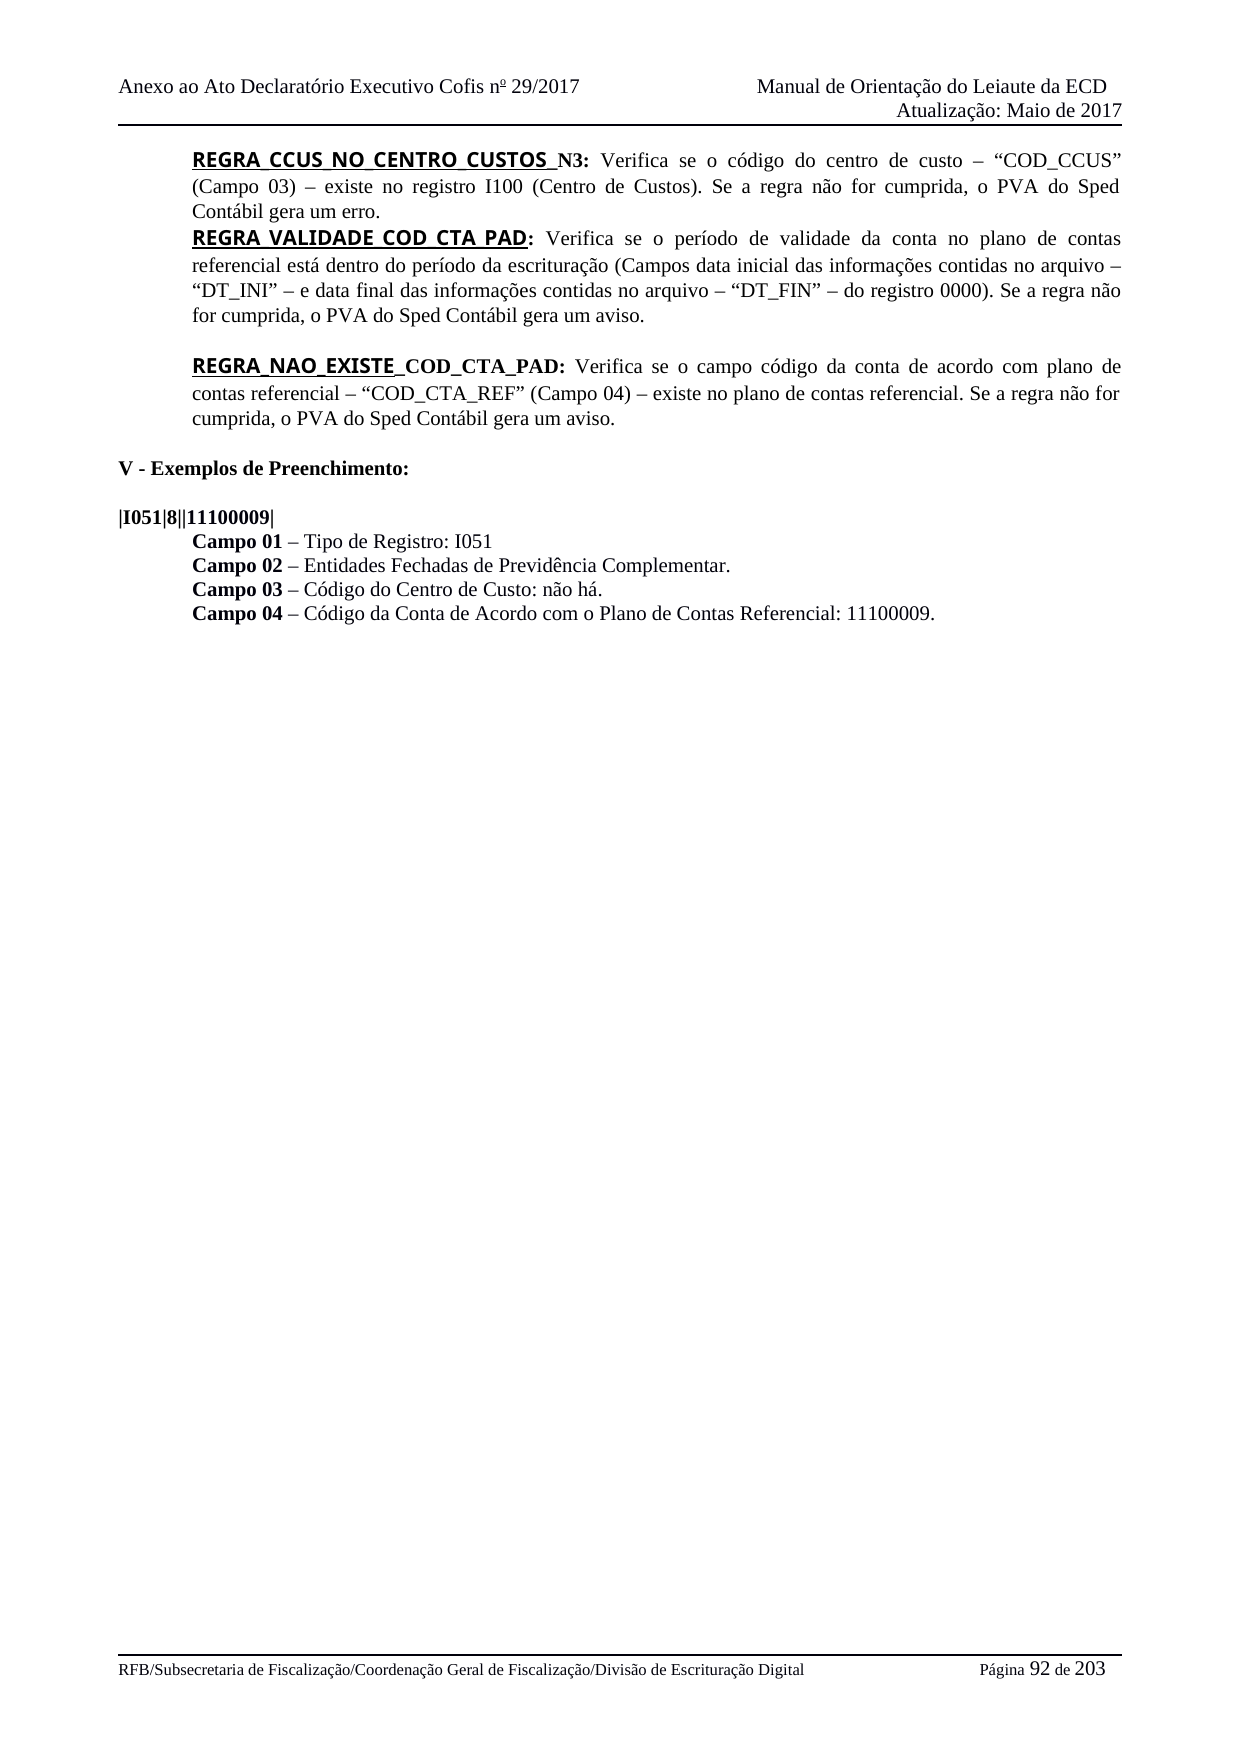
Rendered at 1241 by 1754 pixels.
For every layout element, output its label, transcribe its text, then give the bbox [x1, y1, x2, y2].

text Campo 02 – Entidades Fechadas de Previdência Complementar. [118, 553, 1122, 577]
text Campo 03 – Código do Centro de Custo: não há. [118, 577, 1122, 601]
text Campo 04 – Código da Conta de Acordo com o Plano de Contas Referencial: 11100009. [192, 601, 1122, 625]
text REGRA_NAO_EXISTE_COD_CTA_PAD: Verifica se o campo código da conta de acordo com plano de contas referencial – “COD_CTA_REF” (Campo 04) – existe no plano de contas referencial. Se a regra não for cumprida, o PVA do Sped Contábil gera um aviso. [192, 352, 1122, 430]
text Campo 01 – Tipo de Registro: I051 [118, 529, 1122, 553]
text REGRA_CCUS_NO_CENTRO_CUSTOS_N3: Verifica se o código do centro de custo – “COD_CCUS” (Campo 03) – existe no registro I100 (Centro de Custos). Se a regra não for cumprida, o PVA do Sped Contábil gera um erro. [192, 145, 1122, 223]
text |I051|8||11100009| [118, 505, 1122, 529]
text REGRA_VALIDADE_COD_CTA_PAD: Verifica se o período de validade da conta no plano de contas referencial está dentro do período da escrituração (Campos data inicial das informações contidas no arquivo – “DT_INI” – e data final das informações contidas no arquivo – “DT_FIN” – do registro 0000). Se a regra não for cumprida, o PVA do Sped Contábil gera um aviso. [192, 223, 1122, 327]
text V - Exemplos de Preenchimento: [118, 455, 1122, 480]
